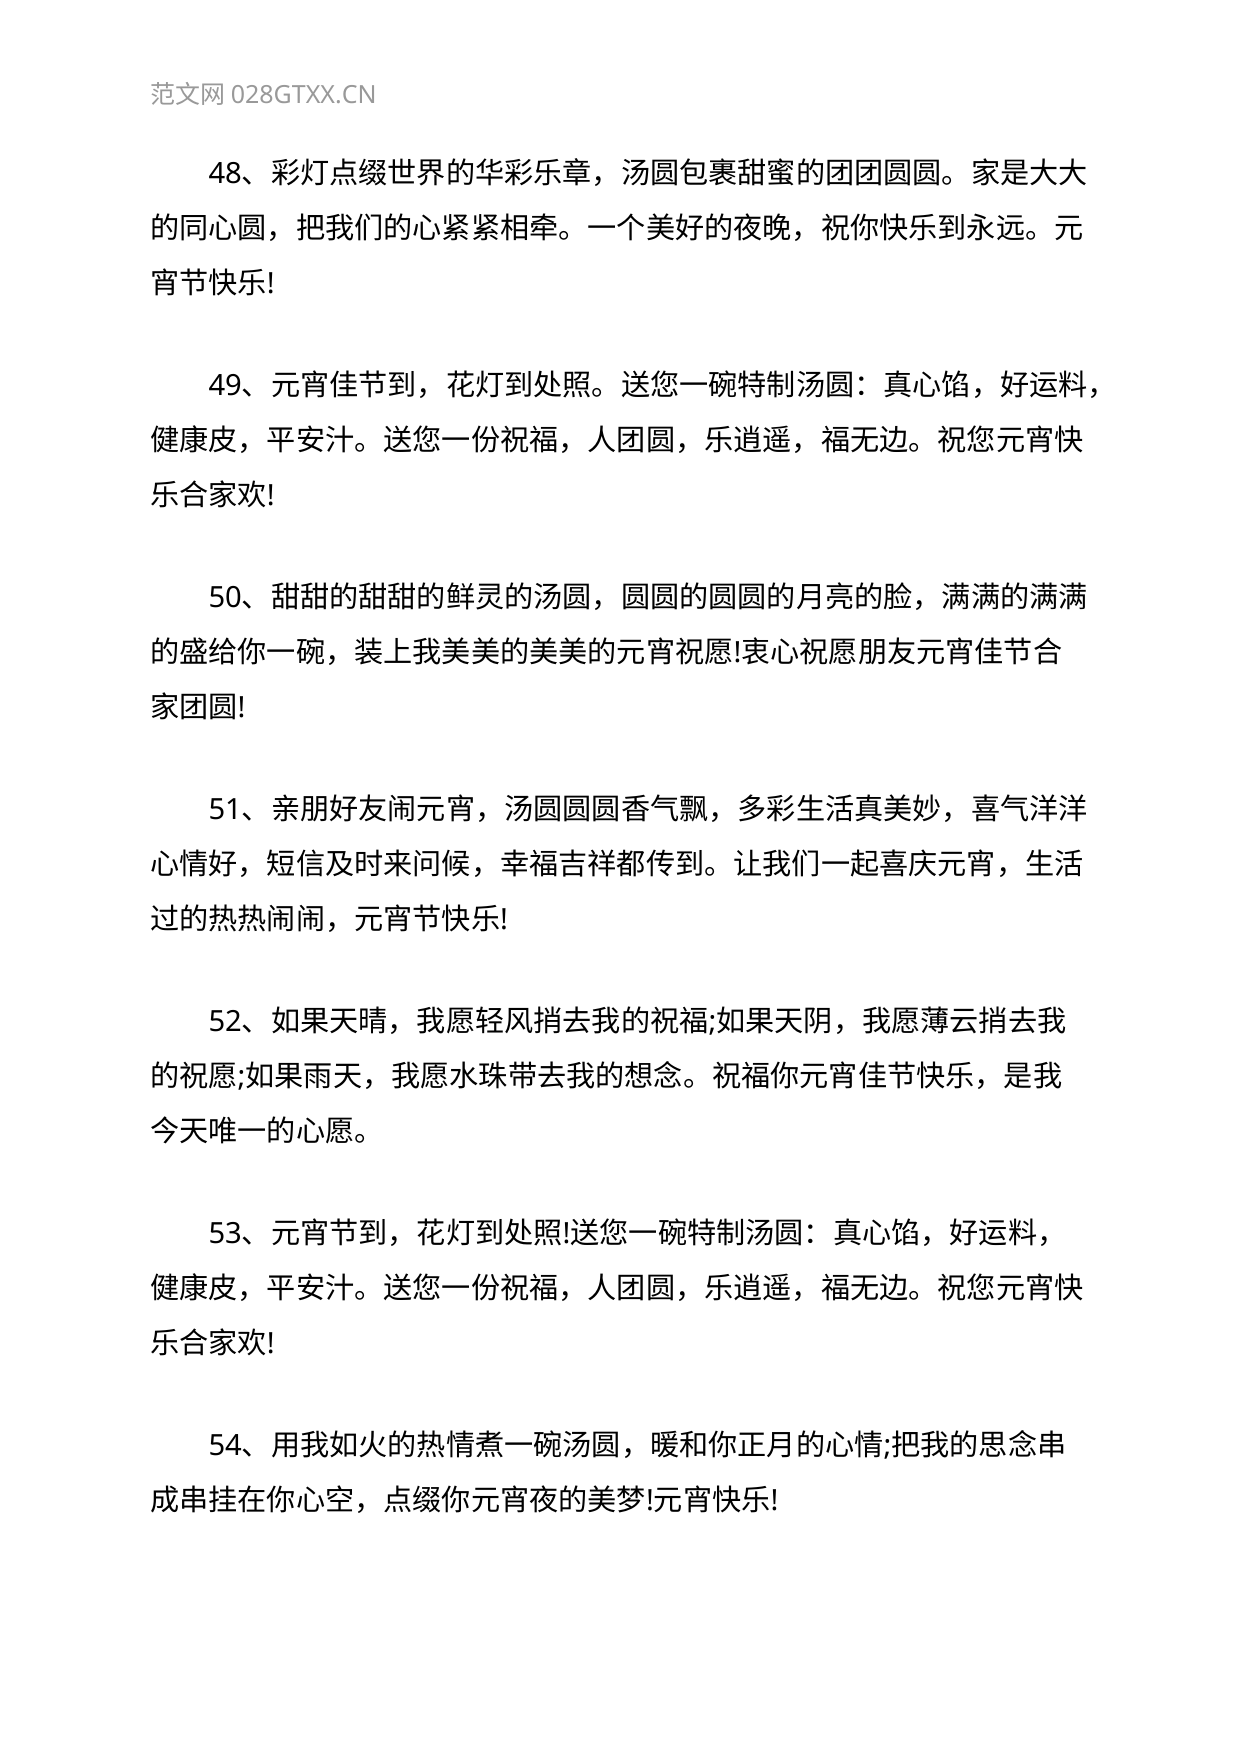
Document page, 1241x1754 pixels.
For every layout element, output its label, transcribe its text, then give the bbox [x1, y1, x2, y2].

text 48、彩灯点缀世界的华彩乐章，汤圆包裹甜蜜的团团圆圆。家是大大的同心圆，把我们的心紧紧相牵。一个美好的夜晚，祝你快乐到永远。元宵节快乐! [150, 150, 1090, 302]
text 50、甜甜的甜甜的鲜灵的汤圆，圆圆的圆圆的月亮的脸，满满的满满的盛给你一碗，装上我美美的美美的元宵祝愿!衷心祝愿朋友元宵佳节合家团圆! [150, 574, 1090, 726]
text 54、用我如火的热情煮一碗汤圆，暖和你正月的心情;把我的思念串成串挂在你心空，点缀你元宵夜的美梦!元宵快乐! [150, 1421, 1090, 1519]
text 49、元宵佳节到，花灯到处照。送您一碗特制汤圆：真心馅，好运料，健康皮，平安汁。送您一份祝福，人团圆，乐逍遥，福无边。祝您元宵快乐合家欢! [150, 362, 1090, 514]
text 51、亲朋好友闹元宵，汤圆圆圆香气飘，多彩生活真美妙，喜气洋洋心情好，短信及时来问候，幸福吉祥都传到。让我们一起喜庆元宵，生活过的热热闹闹，元宵节快乐! [150, 786, 1090, 938]
text 52、如果天晴，我愿轻风捎去我的祝福;如果天阴，我愿薄云捎去我的祝愿;如果雨天，我愿水珠带去我的想念。祝福你元宵佳节快乐，是我今天唯一的心愿。 [150, 998, 1090, 1150]
text 53、元宵节到，花灯到处照!送您一碗特制汤圆：真心馅，好运料，健康皮，平安汁。送您一份祝福，人团圆，乐逍遥，福无边。祝您元宵快乐合家欢! [150, 1209, 1090, 1362]
